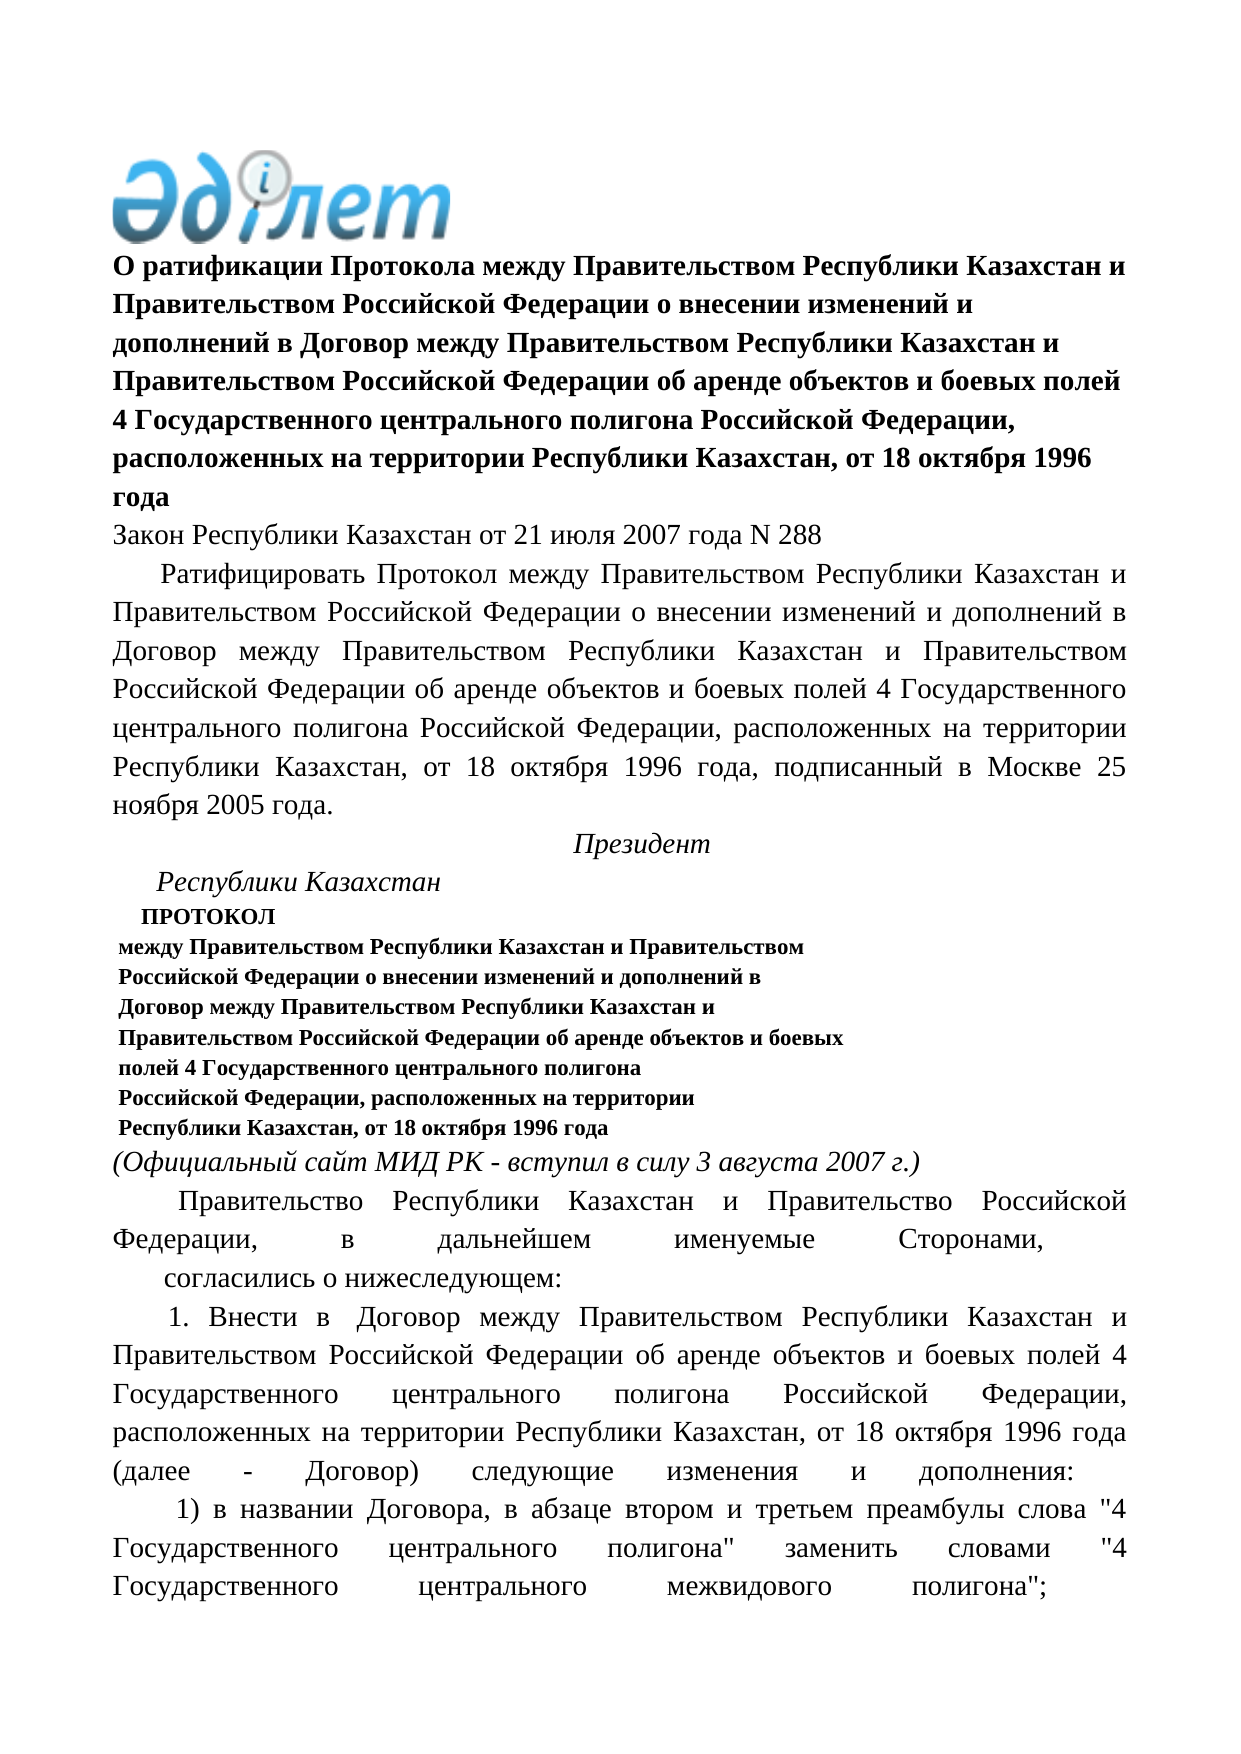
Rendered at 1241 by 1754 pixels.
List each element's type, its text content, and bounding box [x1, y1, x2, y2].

text Ратифицировать Протокол между Правительством Республики Казахстан и Правительством Российской Федерации о внесении изменений и дополнений в Договор между Правительством Республики Казахстан и Правительством Российской Федерации об аренде объектов и боевых полей 4 Государственного центрального полигона Российской Федерации, расположенных на территории Республики Казахстан, от 18 октября 1996 года, подписанный в Москве 25 ноября 2005 года. [112, 556, 1128, 821]
text О ратификации Протокола между Правительством Республики Казахстан и Правительством Российской Федерации о внесении изменений и дополнений в Договор между Правительством Республики Казахстан и Правительством Российской Федерации об аренде объектов и боевых полей 4 Государственного центрального полигона Российской Федерации, расположенных на территории Республики Казахстан, от 18 октября 1996 года [112, 248, 1128, 512]
text Закон Республики Казахстан от 21 июля 2007 года N 288 [112, 517, 1128, 551]
picture [112, 150, 451, 244]
text (Официальный сайт МИД РК - вступил в силу 3 августа 2007 г.) [112, 1144, 1128, 1178]
text Президент Республики Казахстан [112, 826, 1128, 898]
text Правительство Республики Казахстан и Правительство Российской Федерации, в дальнейшем именуемые Сторонами, согласились о нижеследующем: [112, 1183, 1128, 1294]
text ПРОТОКОЛ между Правительством Республики Казахстан и Правительством Российской Федерации о внесении изменений и дополнений в Договор между Правительством Республики Казахстан и Правительством Российской Федерации об аренде объектов и боевых полей 4 Государственного центрального полигона Российской Федерации, расположенных на территории Республики Казахстан, от 18 октября 1996 года [112, 903, 1128, 1141]
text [112, 1299, 1128, 1602]
